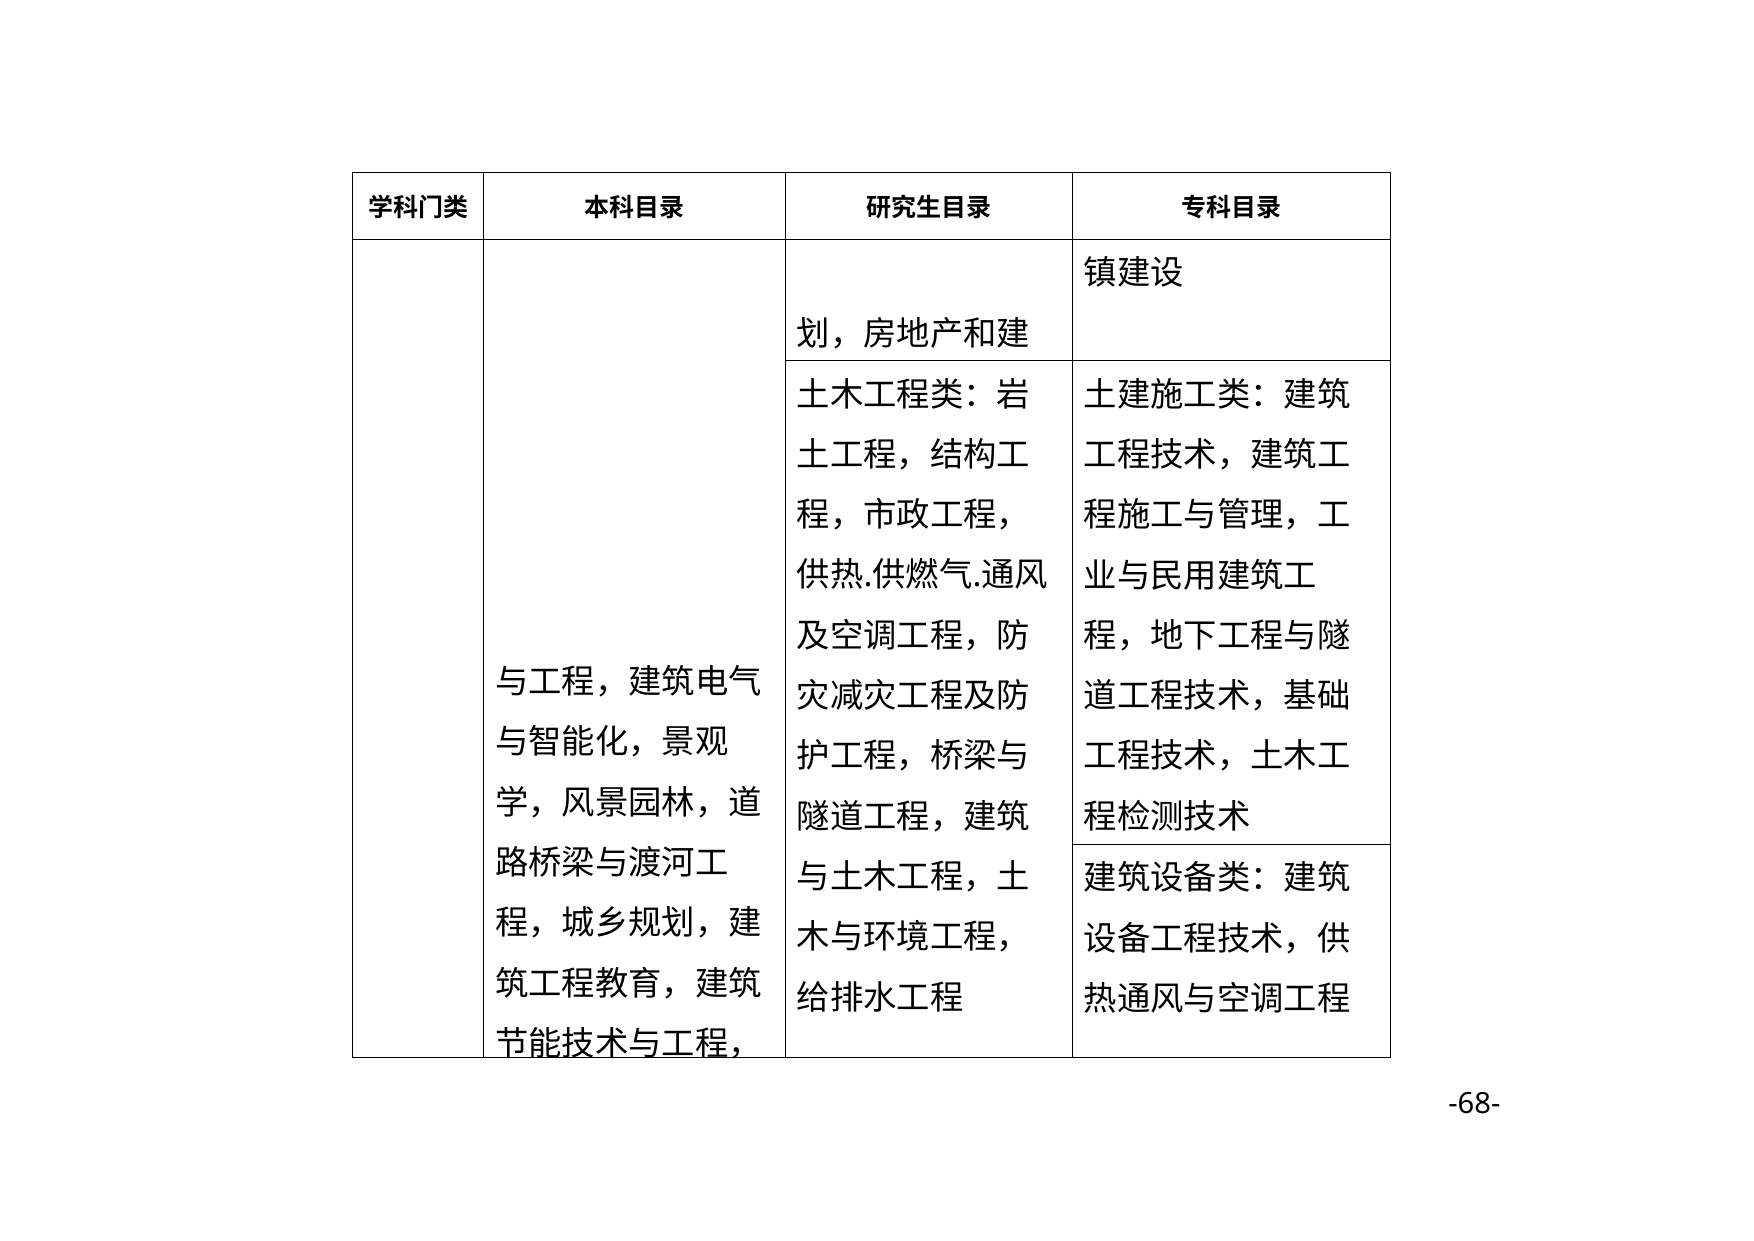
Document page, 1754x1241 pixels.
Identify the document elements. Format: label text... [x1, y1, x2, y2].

table_header 学科门类 [353, 173, 483, 239]
table_cell 土建施工类：建筑工程技术，建筑工程施工与管理，工业与民用建筑工程，地下工程与隧道工程技术，基础工程技术，土木工程检测技术 [1073, 361, 1390, 844]
table_header 研究生目录 [786, 173, 1072, 239]
table_header 本科目录 [484, 173, 785, 239]
table_header 专科目录 [1073, 173, 1390, 239]
table_cell 城镇规划与管理类：城镇规划，城市管理与监察，城镇建设 [1073, 240, 1390, 360]
table_cell 土木工程类：岩土工程，结构工程，市政工程，供热.供燃气.通风及空调工程，防灾减灾工程及防护工程，桥梁与隧道工程，建筑与土木工程，土木与环境工程，给排水工程 [786, 361, 1072, 1057]
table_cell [1073, 845, 1390, 1057]
